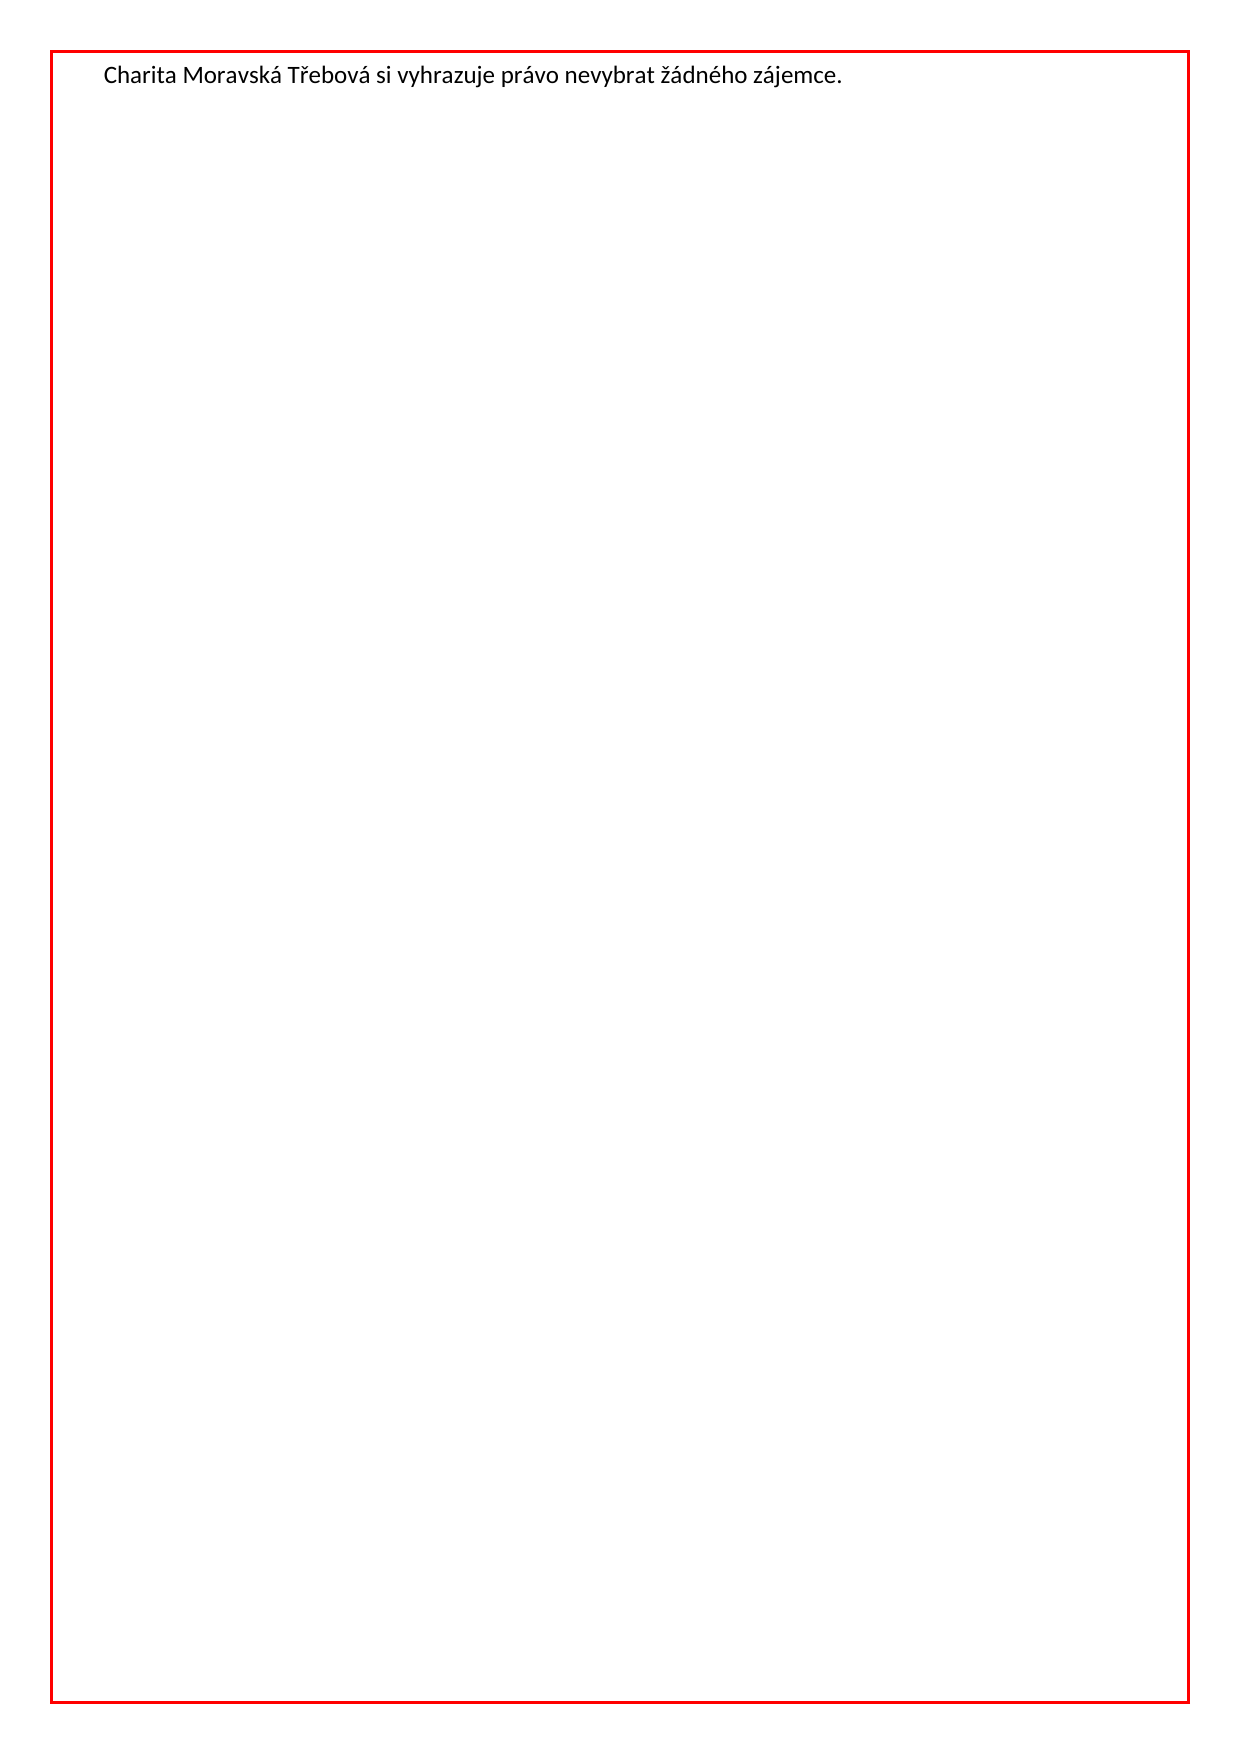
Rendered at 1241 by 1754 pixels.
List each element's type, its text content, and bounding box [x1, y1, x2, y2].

text Charita Moravská Třebová si vyhrazuje právo nevybrat žádného zájemce. [103, 59, 1152, 90]
